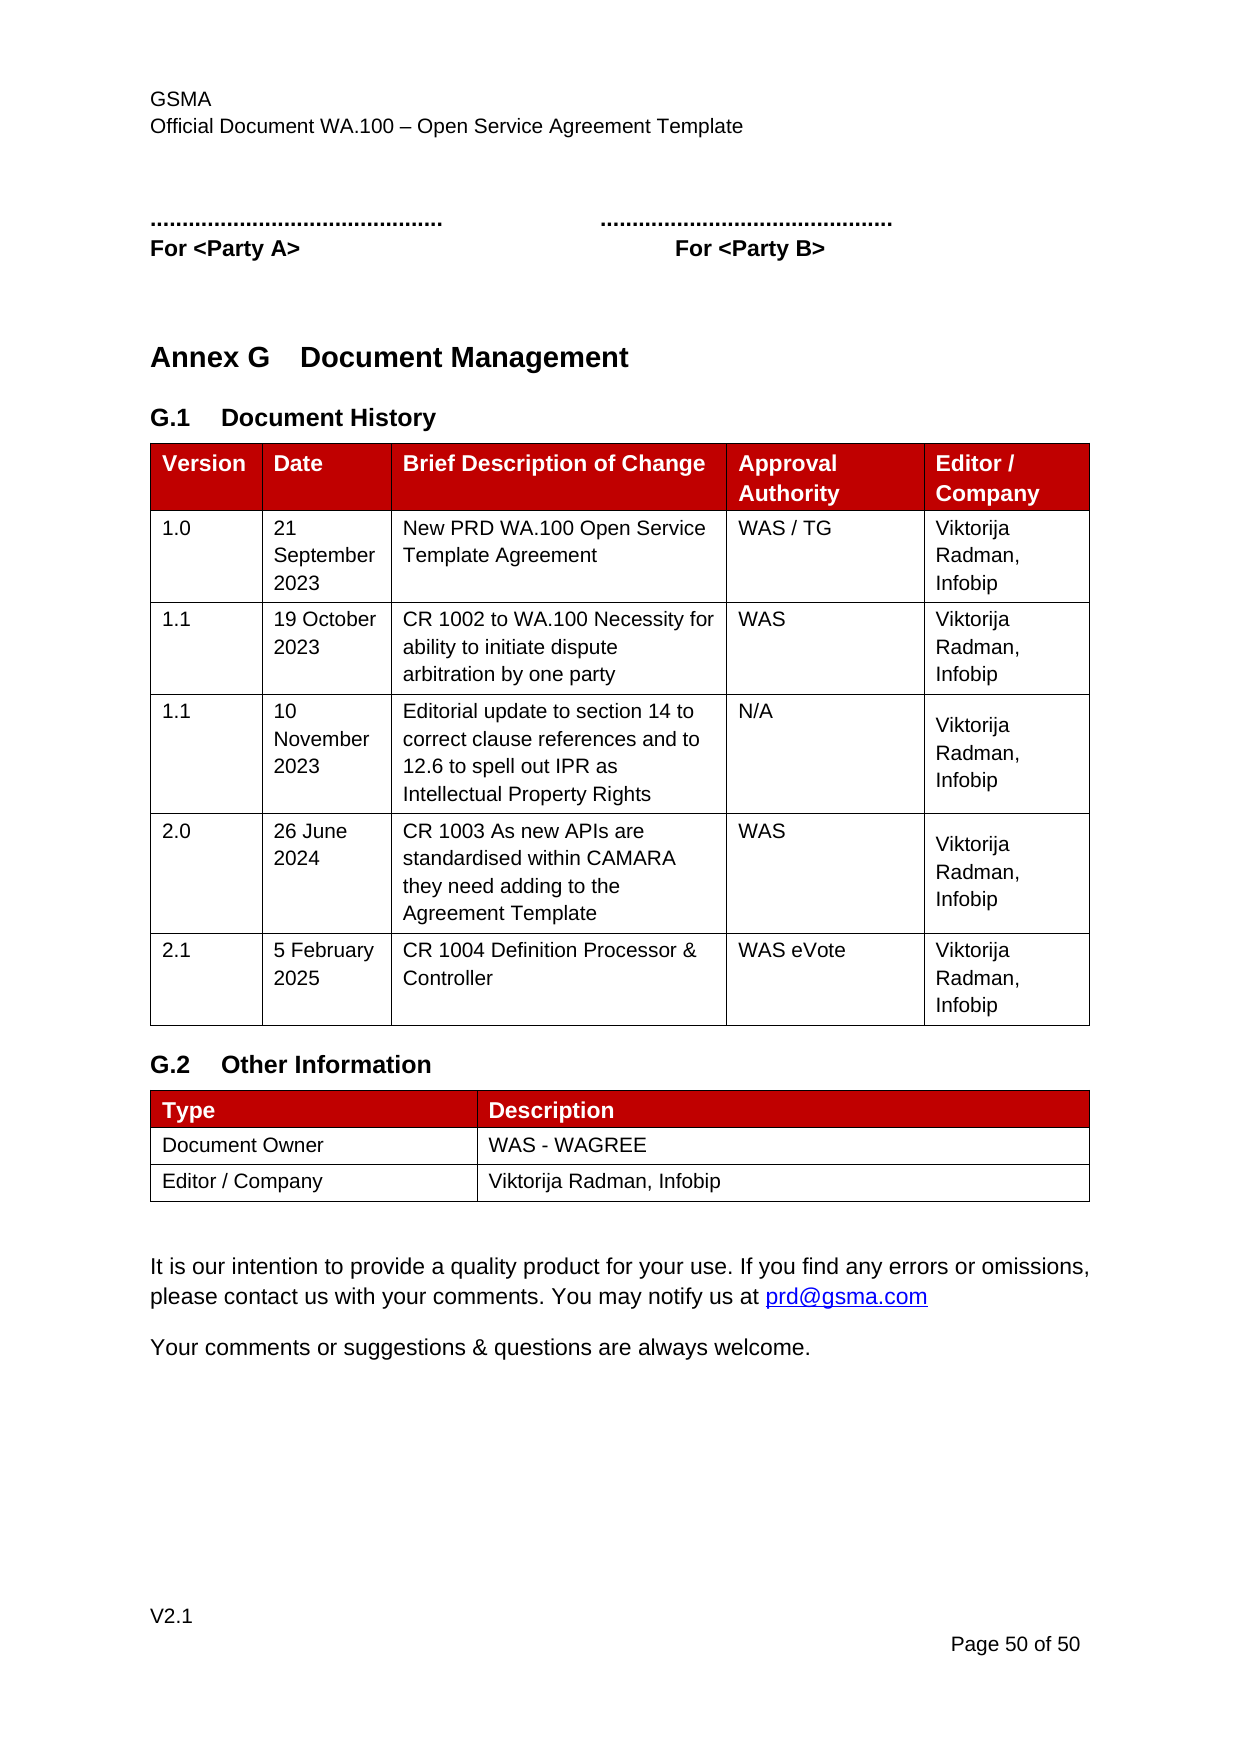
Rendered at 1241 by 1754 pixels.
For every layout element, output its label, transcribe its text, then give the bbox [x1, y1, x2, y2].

table_cell Viktorija Radman, Infobip [925, 814, 1089, 933]
table_header Description [478, 1091, 1089, 1127]
table_cell 21 September 2023 [263, 511, 391, 602]
table_cell Viktorija Radman, Infobip [925, 934, 1089, 1024]
table_header Version [151, 444, 262, 510]
table_cell New PRD WA.100 Open Service Template Agreement [392, 511, 726, 602]
table_header Date [263, 444, 391, 510]
table_cell Viktorija Radman, Infobip [478, 1165, 1089, 1201]
table_header Type [151, 1091, 477, 1127]
table_cell Viktorija Radman, Infobip [925, 603, 1089, 694]
subtitle Other Information [150, 1051, 1090, 1079]
table_cell Editor / Company [151, 1165, 477, 1201]
text Your comments or suggestions & questions are always welcome. [150, 1334, 1090, 1361]
table_cell Document Owner [151, 1128, 477, 1164]
table_cell 10 November 2023 [263, 695, 391, 813]
table_cell WAS / TG [727, 511, 924, 602]
table_cell CR 1004 Definition Processor & Controller [392, 934, 726, 1024]
table_cell Editorial update to section 14 to correct clause references and to 12.6 to spell out IPR as Intellectual Property Rights [392, 695, 726, 813]
table_cell 5 February 2025 [263, 934, 391, 1024]
table_cell WAS eVote [727, 934, 924, 1024]
table_cell 1.1 [151, 695, 262, 813]
table_cell WAS [727, 814, 924, 933]
table_cell 1.0 [151, 511, 262, 602]
table_header Approval Authority [727, 444, 924, 510]
table_cell WAS - WAGREE [478, 1128, 1089, 1164]
text Document Management [150, 339, 1090, 373]
table_cell Viktorija Radman, Infobip [925, 511, 1089, 602]
table_header Brief Description of Change [392, 444, 726, 510]
subtitle Document History [150, 403, 1090, 432]
table_cell WAS [727, 603, 924, 694]
table_cell 26 June 2024 [263, 814, 391, 933]
table_cell Viktorija Radman, Infobip [925, 695, 1089, 813]
table_header Editor / Company [925, 444, 1089, 510]
table_cell 19 October 2023 [263, 603, 391, 694]
table_cell N/A [727, 695, 924, 813]
text It is our intention to provide a quality product for your use. If you find any errors or omissions, please contact us with your comments. You may notify us at prd@gsma.com [150, 1253, 1090, 1310]
table_cell 2.0 [151, 814, 262, 933]
text .............................................. .............................................. For <Party A> For <Party B> [150, 205, 1090, 262]
table_cell 1.1 [151, 603, 262, 694]
table_cell 2.1 [151, 934, 262, 1024]
table_cell CR 1003 As new APIs are standardised within CAMARA they need adding to the Agreement Template [392, 814, 726, 933]
table_cell CR 1002 to WA.100 Necessity for ability to initiate dispute arbitration by one party [392, 603, 726, 694]
